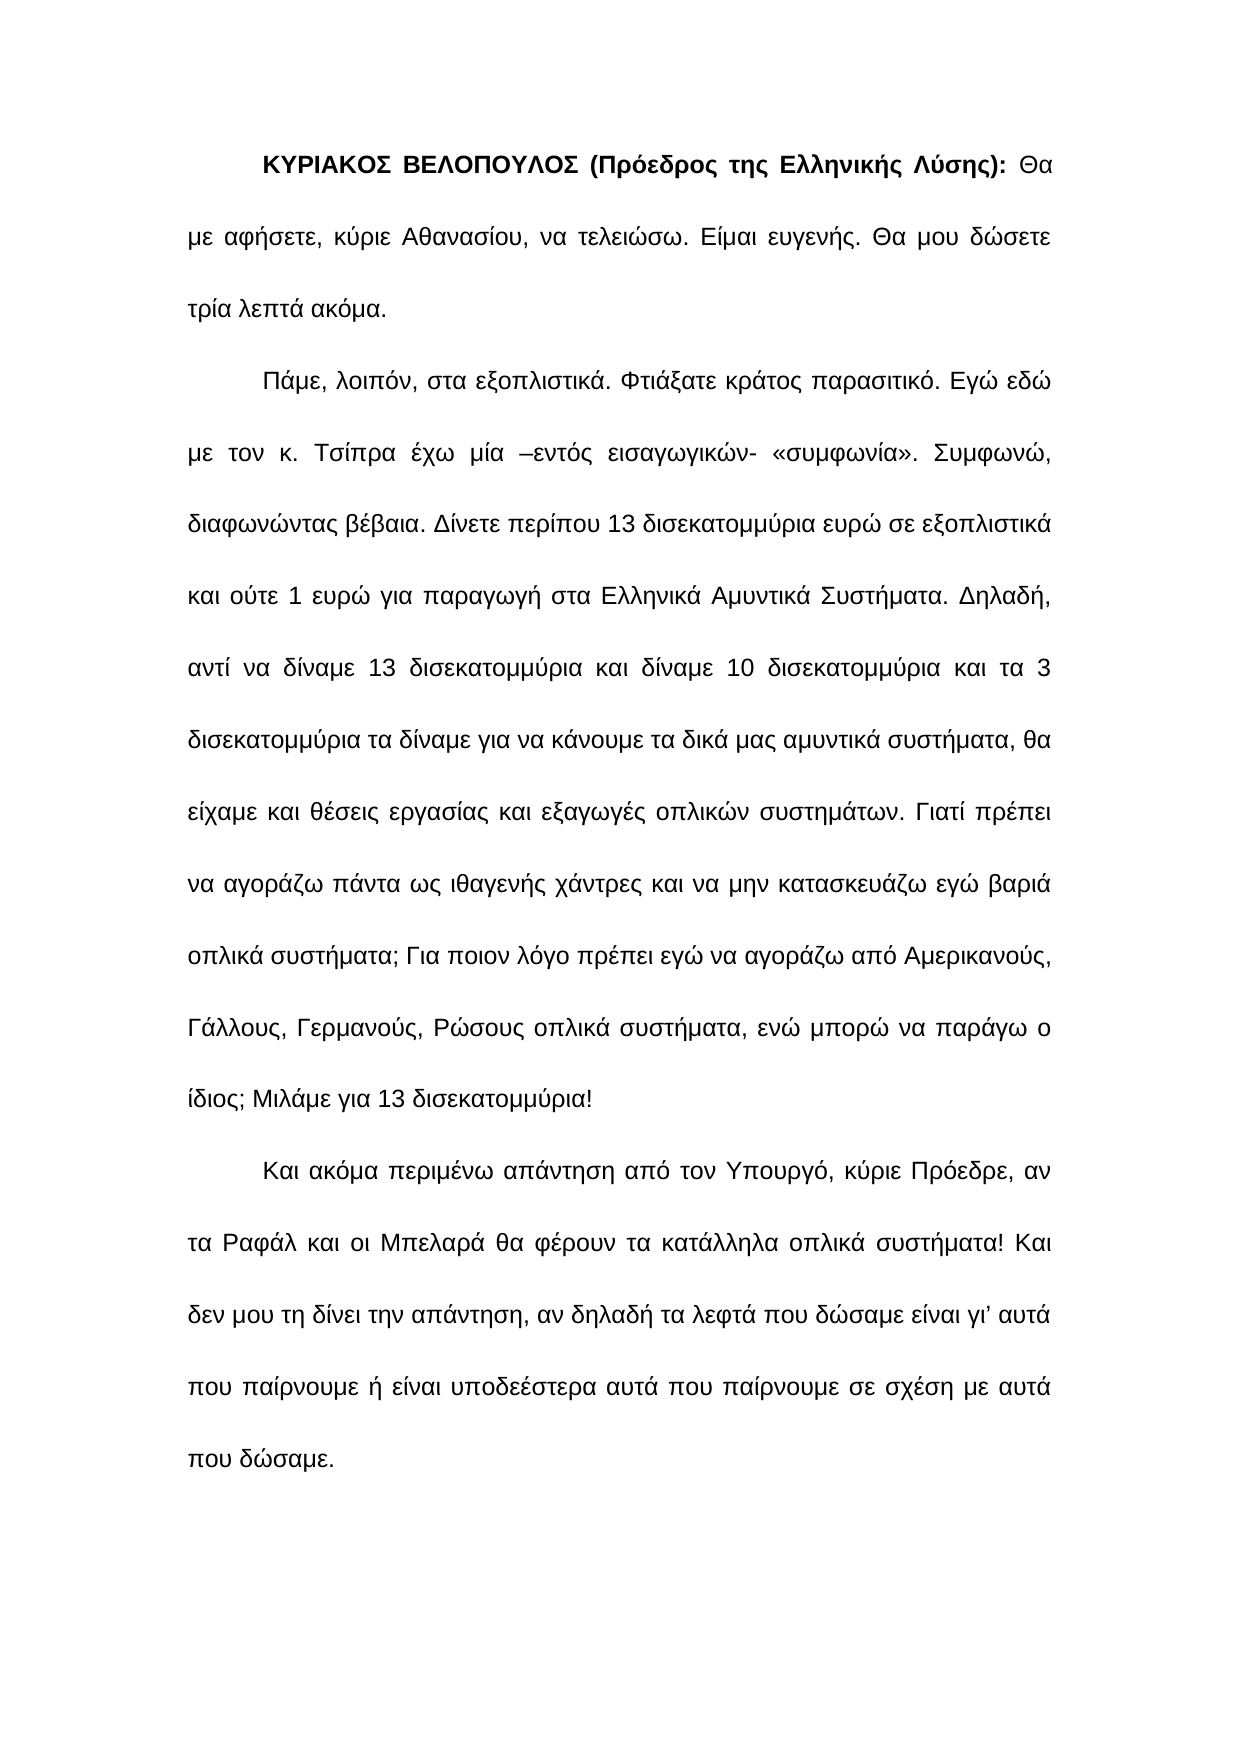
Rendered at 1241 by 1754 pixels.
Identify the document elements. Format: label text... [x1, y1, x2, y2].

text Πάμε, λοιπόν, στα εξοπλιστικά. Φτιάξατε κράτος παρασιτικό. Εγώ εδώ με τον κ. Τσίπρα έχω μία –εντός εισαγωγικών- «συμφωνία». Συμφωνώ, διαφωνώντας βέβαια. Δίνετε περίπου 13 δισεκατομμύρια ευρώ σε εξοπλιστικά και ούτε 1 ευρώ για παραγωγή στα Ελληνικά Αμυντικά Συστήματα. Δηλαδή, αντί να δίναμε 13 δισεκατομμύρια και δίναμε 10 δισεκατομμύρια και τα 3 δισεκατομμύρια τα δίναμε για να κάνουμε τα δικά μας αμυντικά συστήματα, θα είχαμε και θέσεις εργασίας και εξαγωγές οπλικών συστημάτων. Γιατί πρέπει να αγοράζω πάντα ως ιθαγενής χάντρες και να μην κατασκευάζω εγώ βαριά οπλικά συστήματα; Για ποιον λόγο πρέπει εγώ να αγοράζω από Αμερικανούς, Γάλλους, Γερμανούς, Ρώσους οπλικά συστήματα, ενώ μπορώ να παράγω ο ίδιος; Μιλάμε για 13 δισεκατομμύρια! [187, 366, 1053, 1113]
text Και ακόμα περιμένω απάντηση από τον Υπουργό, κύριε Πρόεδρε, αν τα Ραφάλ και οι Μπελαρά θα φέρουν τα κατάλληλα οπλικά συστήματα! Και δεν μου τη δίνει την απάντηση, αν δηλαδή τα λεφτά που δώσαμε είναι γι’ αυτά που παίρνουμε ή είναι υποδεέστερα αυτά που παίρνουμε σε σχέση με αυτά που δώσαμε. [187, 1156, 1053, 1472]
text ΚΥΡΙΑΚΟΣ ΒΕΛΟΠΟΥΛΟΣ (Πρόεδρος της Ελληνικής Λύσης): Θα με αφήσετε, κύριε Αθανασίου, να τελειώσω. Είμαι ευγενής. Θα μου δώσετε τρία λεπτά ακόμα. [187, 150, 1053, 322]
